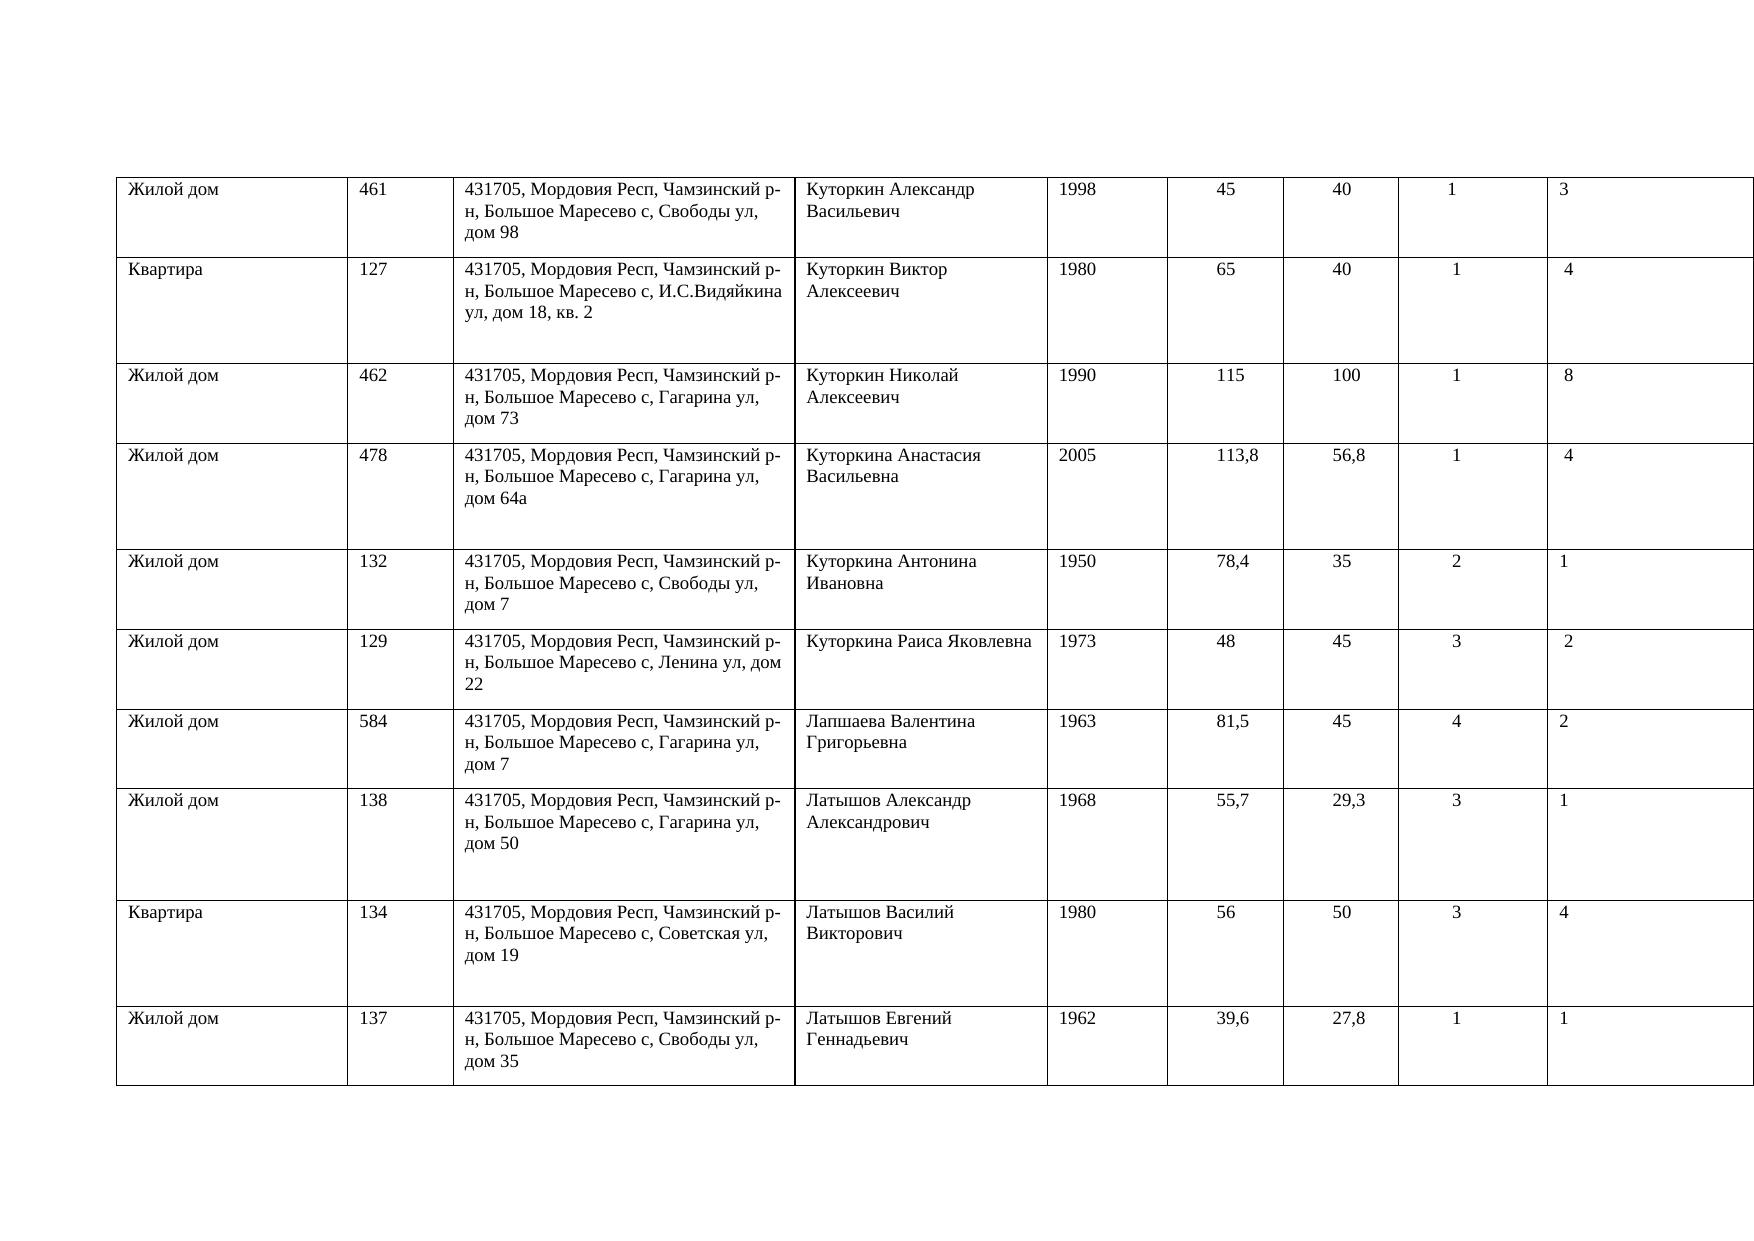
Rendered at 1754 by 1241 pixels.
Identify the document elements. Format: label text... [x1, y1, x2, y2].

table_cell 1 [1548, 1007, 1753, 1085]
table_cell 431705, Мордовия Респ, Чамзинский р-н, Большое Маресево с, И.С.Видяйкина ул, дом 18, кв. 2 [454, 258, 794, 363]
table_cell 461 [348, 178, 453, 257]
table_cell 138 [348, 789, 453, 899]
table_cell 4 [1548, 444, 1753, 549]
table_cell 1 [1399, 178, 1547, 257]
table_cell 132 [348, 550, 453, 629]
table_cell 1980 [1048, 901, 1167, 1006]
table_cell 45 [1284, 630, 1398, 708]
table_cell 1990 [1048, 364, 1167, 443]
table_cell Куторкин Виктор Алексеевич [796, 258, 1047, 363]
table_cell 3 [1399, 789, 1547, 899]
table_cell 50 [1284, 901, 1398, 1006]
table_cell 431705, Мордовия Респ, Чамзинский р-н, Большое Маресево с, Свободы ул, дом 7 [454, 550, 794, 629]
table_cell 55,7 [1168, 789, 1283, 899]
table_cell 4 [1399, 710, 1547, 788]
table_cell 4 [1548, 258, 1753, 363]
table_cell 431705, Мордовия Респ, Чамзинский р-н, Большое Маресево с, Гагарина ул, дом 64а [454, 444, 794, 549]
table_cell 1950 [1048, 550, 1167, 629]
table_cell 129 [348, 630, 453, 708]
table_cell 2005 [1048, 444, 1167, 549]
table_cell Квартира [117, 258, 347, 363]
table_cell 431705, Мордовия Респ, Чамзинский р-н, Большое Маресево с, Свободы ул, дом 98 [454, 178, 794, 257]
table_cell 462 [348, 364, 453, 443]
table_cell Жилой дом [117, 178, 347, 257]
table_cell Куторкин Николай Алексеевич [796, 364, 1047, 443]
table_cell 127 [348, 258, 453, 363]
table_cell 40 [1284, 258, 1398, 363]
table_cell 3 [1399, 901, 1547, 1006]
table_cell 48 [1168, 630, 1283, 708]
table_cell 1963 [1048, 710, 1167, 788]
table_cell Жилой дом [117, 444, 347, 549]
table_cell 3 [1399, 630, 1547, 708]
table_cell 3 [1548, 178, 1753, 257]
table_cell 35 [1284, 550, 1398, 629]
table_cell Куторкин Александр Васильевич [796, 178, 1047, 257]
table_cell Квартира [117, 901, 347, 1006]
table_cell Куторкина Раиса Яковлевна [796, 630, 1047, 708]
table_cell 45 [1284, 710, 1398, 788]
table_cell 8 [1548, 364, 1753, 443]
table_cell 1 [1548, 789, 1753, 899]
table_cell 113,8 [1168, 444, 1283, 549]
table_cell Лапшаева Валентина Григорьевна [796, 710, 1047, 788]
table_cell Куторкина Анастасия Васильевна [796, 444, 1047, 549]
table_cell 431705, Мордовия Респ, Чамзинский р-н, Большое Маресево с, Гагарина ул, дом 7 [454, 710, 794, 788]
table_cell 1 [1399, 444, 1547, 549]
table_cell 1962 [1048, 1007, 1167, 1085]
table_cell 2 [1548, 710, 1753, 788]
table_cell Жилой дом [117, 630, 347, 708]
table_cell 39,6 [1168, 1007, 1283, 1085]
table_cell 431705, Мордовия Респ, Чамзинский р-н, Большое Маресево с, Свободы ул, дом 35 [454, 1007, 794, 1085]
table_cell 4 [1548, 901, 1753, 1006]
table_cell 431705, Мордовия Респ, Чамзинский р-н, Большое Маресево с, Ленина ул, дом 22 [454, 630, 794, 708]
table_cell 137 [348, 1007, 453, 1085]
table_cell Латышов Александр Александрович [796, 789, 1047, 899]
table_cell Латышов Евгений Геннадьевич [796, 1007, 1047, 1085]
table_cell Жилой дом [117, 1007, 347, 1085]
table_cell 584 [348, 710, 453, 788]
table_cell 2 [1399, 550, 1547, 629]
table_cell 134 [348, 901, 453, 1006]
table_cell 115 [1168, 364, 1283, 443]
table_cell Жилой дом [117, 789, 347, 899]
table_cell 65 [1168, 258, 1283, 363]
table_cell 431705, Мордовия Респ, Чамзинский р-н, Большое Маресево с, Гагарина ул, дом 50 [454, 789, 794, 899]
table_cell 1998 [1048, 178, 1167, 257]
table_cell 478 [348, 444, 453, 549]
table_cell 1968 [1048, 789, 1167, 899]
table_cell 100 [1284, 364, 1398, 443]
table_cell 1973 [1048, 630, 1167, 708]
table_cell 56,8 [1284, 444, 1398, 549]
table_cell Жилой дом [117, 364, 347, 443]
table_cell 29,3 [1284, 789, 1398, 899]
table_cell 431705, Мордовия Респ, Чамзинский р-н, Большое Маресево с, Гагарина ул, дом 73 [454, 364, 794, 443]
table_cell 1 [1548, 550, 1753, 629]
table_cell Куторкина Антонина Ивановна [796, 550, 1047, 629]
table_cell 78,4 [1168, 550, 1283, 629]
table_cell 2 [1548, 630, 1753, 708]
table_cell 1 [1399, 364, 1547, 443]
table_cell 56 [1168, 901, 1283, 1006]
table_cell Жилой дом [117, 710, 347, 788]
table_cell 40 [1284, 178, 1398, 257]
table_cell Жилой дом [117, 550, 347, 629]
table_cell 1 [1399, 1007, 1547, 1085]
table_cell Латышов Василий Викторович [796, 901, 1047, 1006]
table_cell 431705, Мордовия Респ, Чамзинский р-н, Большое Маресево с, Советская ул, дом 19 [454, 901, 794, 1006]
table_cell 1980 [1048, 258, 1167, 363]
table_cell 45 [1168, 178, 1283, 257]
table_cell 27,8 [1284, 1007, 1398, 1085]
table_cell 1 [1399, 258, 1547, 363]
table_cell 81,5 [1168, 710, 1283, 788]
